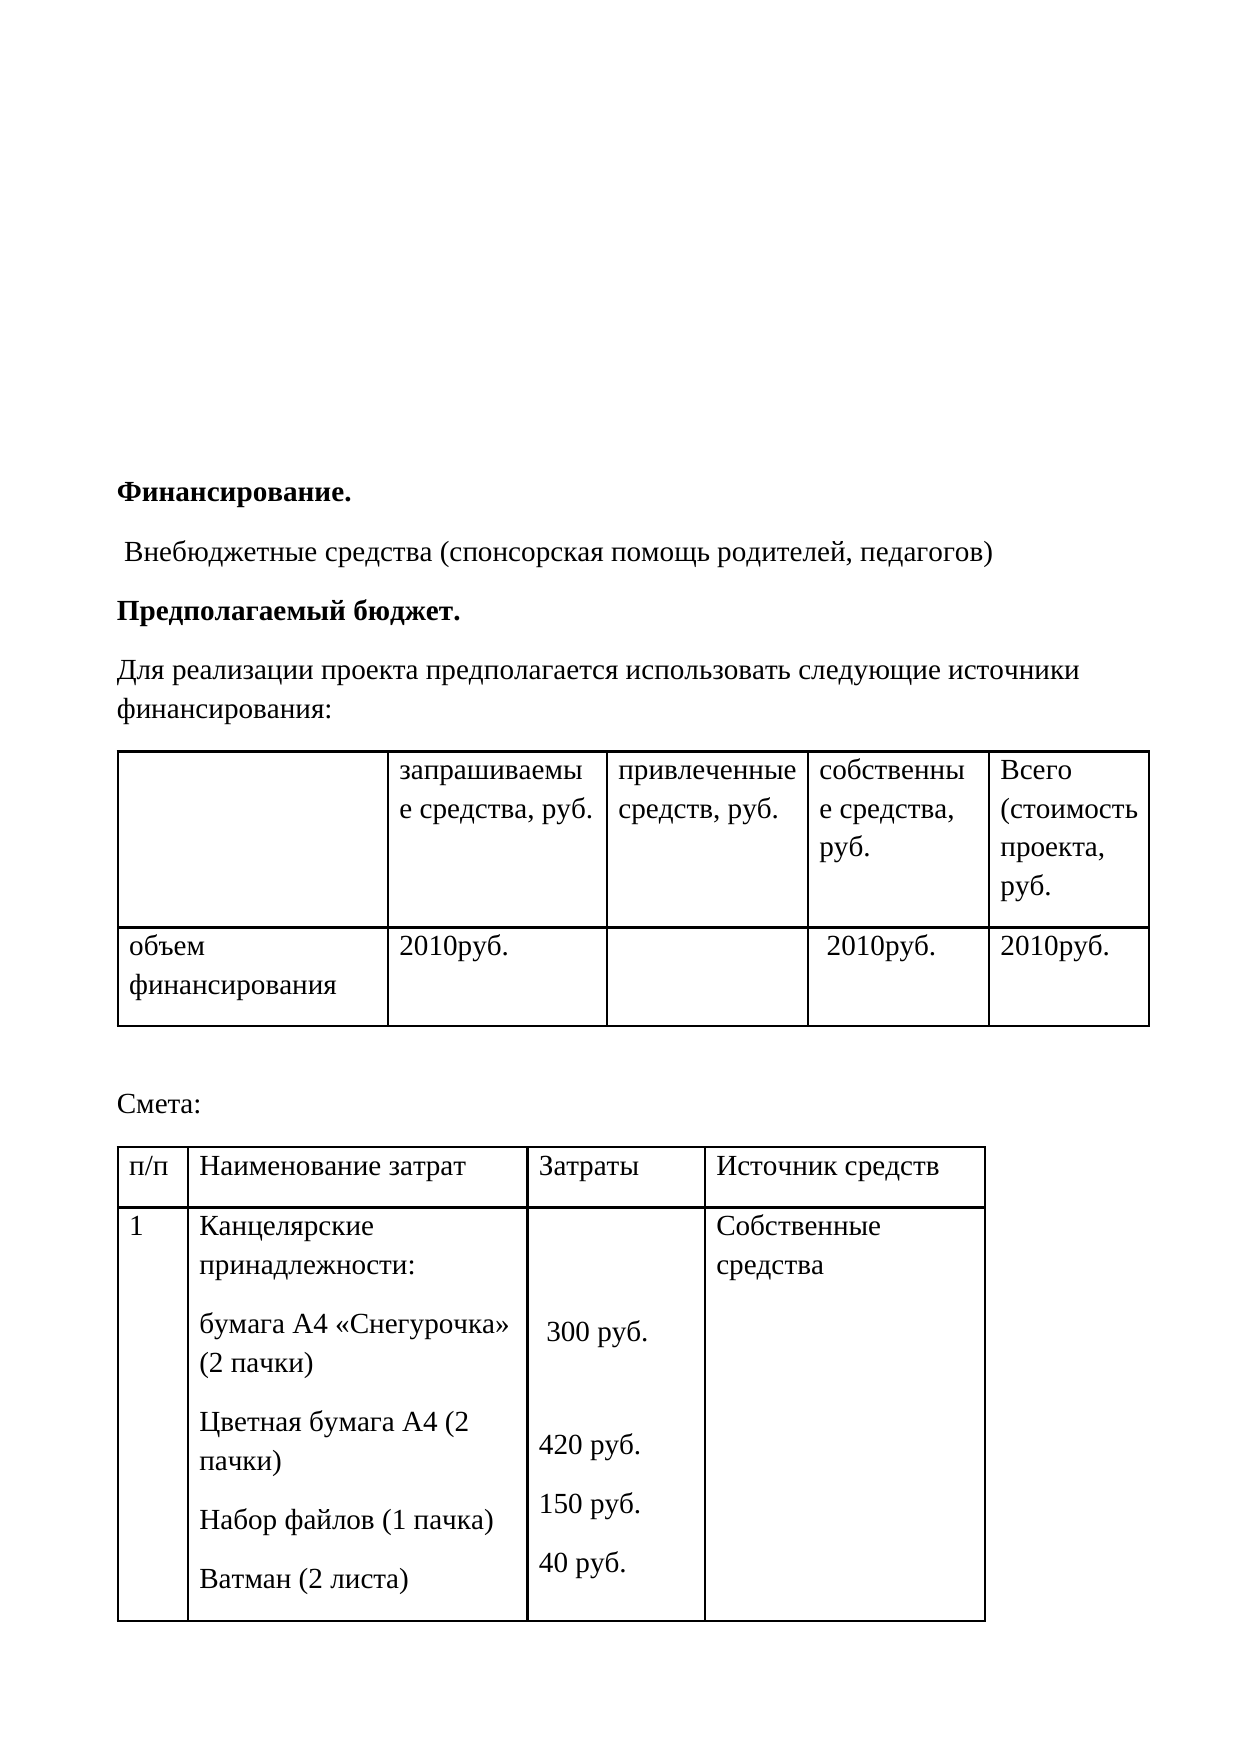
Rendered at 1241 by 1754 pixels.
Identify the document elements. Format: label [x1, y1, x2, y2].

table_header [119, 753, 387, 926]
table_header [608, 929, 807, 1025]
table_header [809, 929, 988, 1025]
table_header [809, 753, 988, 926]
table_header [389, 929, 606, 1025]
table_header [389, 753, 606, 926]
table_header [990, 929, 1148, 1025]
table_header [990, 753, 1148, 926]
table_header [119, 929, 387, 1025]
table_header [117, 1027, 1150, 1622]
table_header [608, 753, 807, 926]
table_header [117, 118, 1150, 750]
